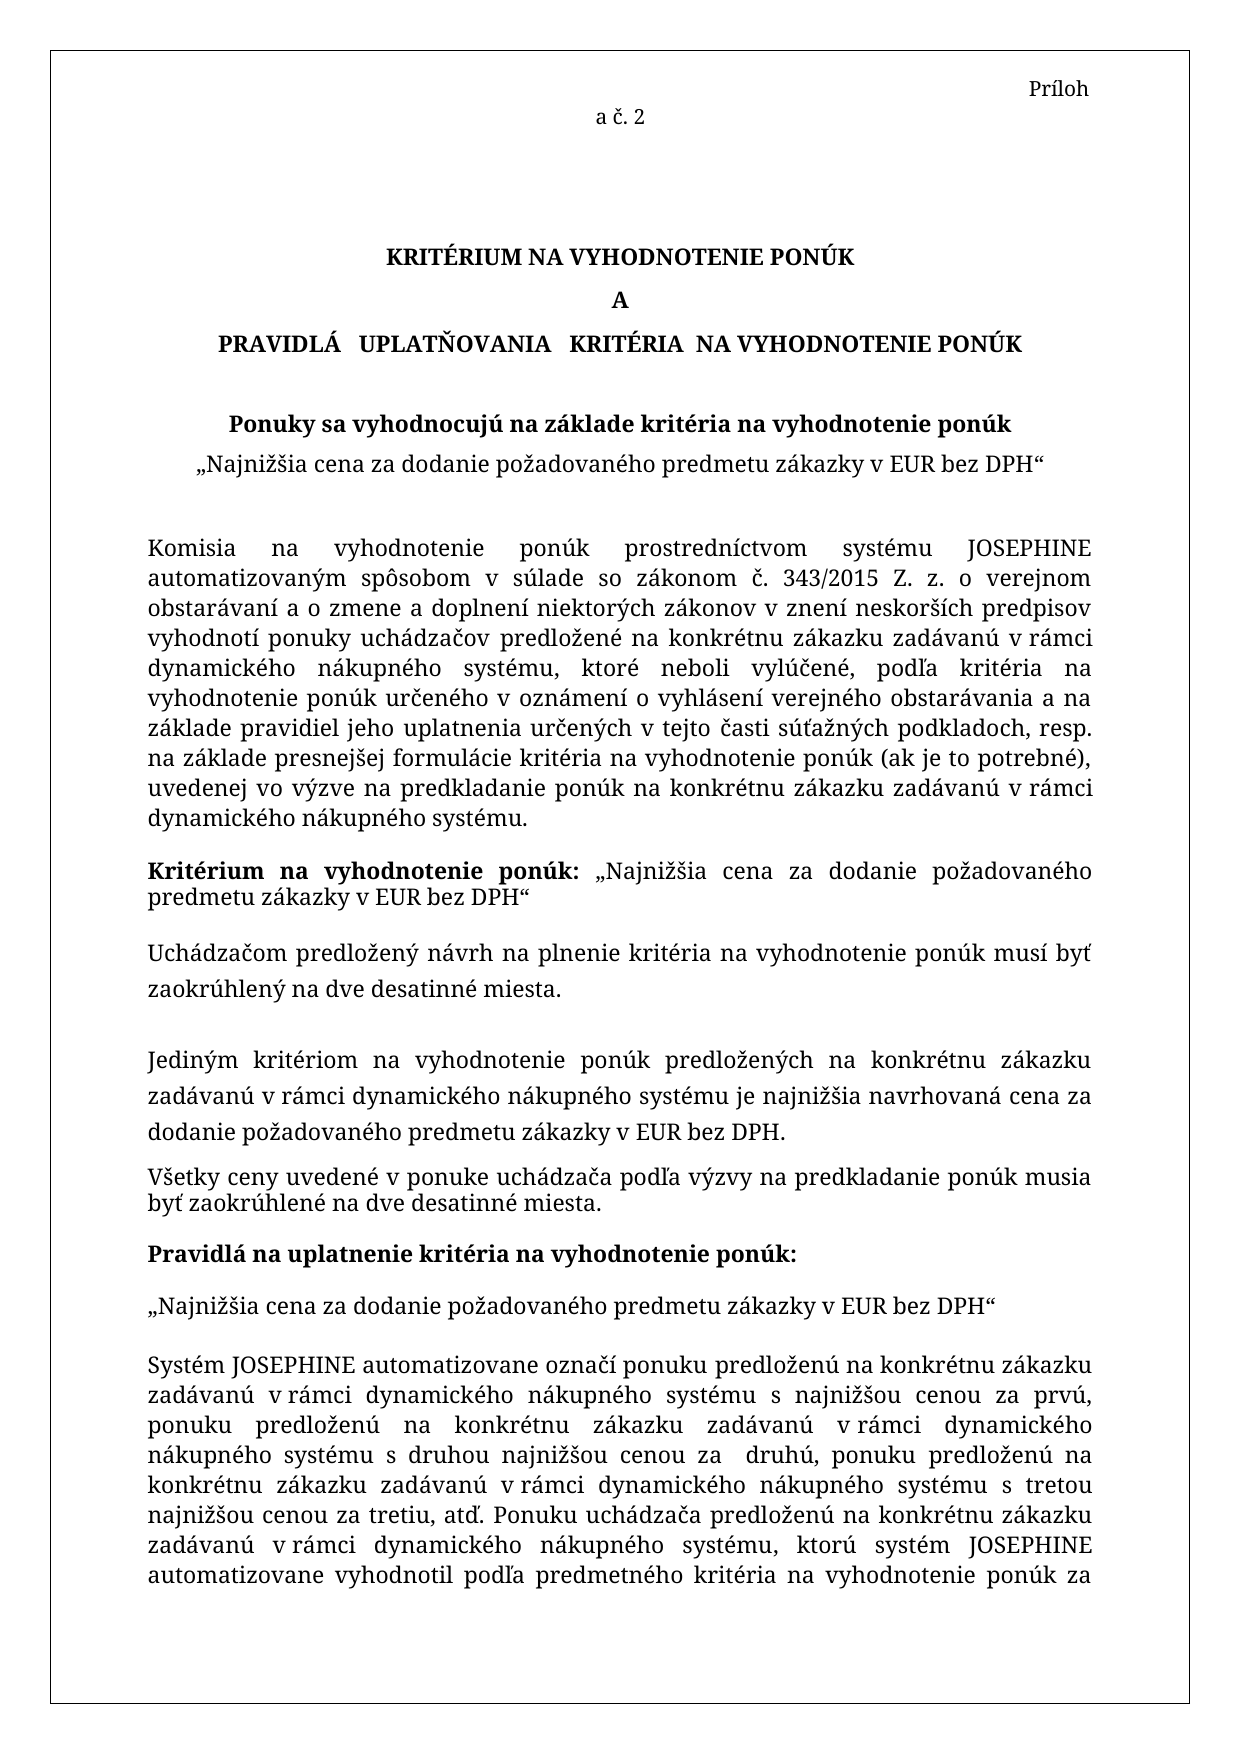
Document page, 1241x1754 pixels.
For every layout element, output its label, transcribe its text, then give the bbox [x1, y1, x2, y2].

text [147, 1349, 1093, 1589]
text Uchádzačom predložený návrh na plnenie kritéria na vyhodnotenie ponúk musí byť zaokrúhlený na dve desatinné miesta. [147, 937, 1093, 1004]
text Všetky ceny uvedené v ponuke uchádzača podľa výzvy na predkladanie ponúk musia byť zaokrúhlené na dve desatinné miesta. [147, 1164, 1093, 1217]
text PRAVIDLÁ UPLATŇOVANIA KRITÉRIA NA VYHODNOTENIE PONÚK [147, 328, 1093, 359]
text „Najnižšia cena za dodanie požadovaného predmetu zákazky v EUR bez DPH“ [147, 452, 1093, 478]
text Jediným kritériom na vyhodnotenie ponúk predložených na konkrétnu zákazku zadávanú v rámci dynamického nákupného systému je najnižšia navrhovaná cena za dodanie požadovaného predmetu zákazky v EUR bez DPH. [147, 1044, 1093, 1147]
text Komisia na vyhodnotenie ponúk prostredníctvom systému JOSEPHINE automatizovaným spôsobom v súlade so zákonom č. 343/2015 Z. z. o verejnom obstarávaní a o zmene a doplnení niektorých zákonov v znení neskorších predpisov vyhodnotí ponuky uchádzačov predložené na konkrétnu zákazku zadávanú v rámci dynamického nákupného systému, ktoré neboli vylúčené, podľa kritéria na vyhodnotenie ponúk určeného v oznámení o vyhlásení verejného obstarávania a na základe pravidiel jeho uplatnenia určených v tejto časti súťažných podkladoch, resp. na základe presnejšej formulácie kritéria na vyhodnotenie ponúk (ak je to potrebné), uvedenej vo výzve na predkladanie ponúk na konkrétnu zákazku zadávanú v rámci dynamického nákupného systému. [147, 533, 1093, 833]
text Pravidlá na uplatnenie kritéria na vyhodnotenie ponúk: [147, 1242, 1093, 1268]
text Ponuky sa vyhodnocujú na základe kritéria na vyhodnotenie ponúk [147, 408, 1093, 439]
text Kritérium na vyhodnotenie ponúk: „Najnižšia cena za dodanie požadovaného predmetu zákazky v EUR bez DPH“ [147, 859, 1093, 911]
text A [147, 284, 1093, 316]
text „Najnižšia cena za dodanie požadovaného predmetu zákazky v EUR bez DPH“ [147, 1293, 1093, 1319]
text KRITÉRIUM NA VYHODNOTENIE PONÚK [147, 241, 1093, 272]
